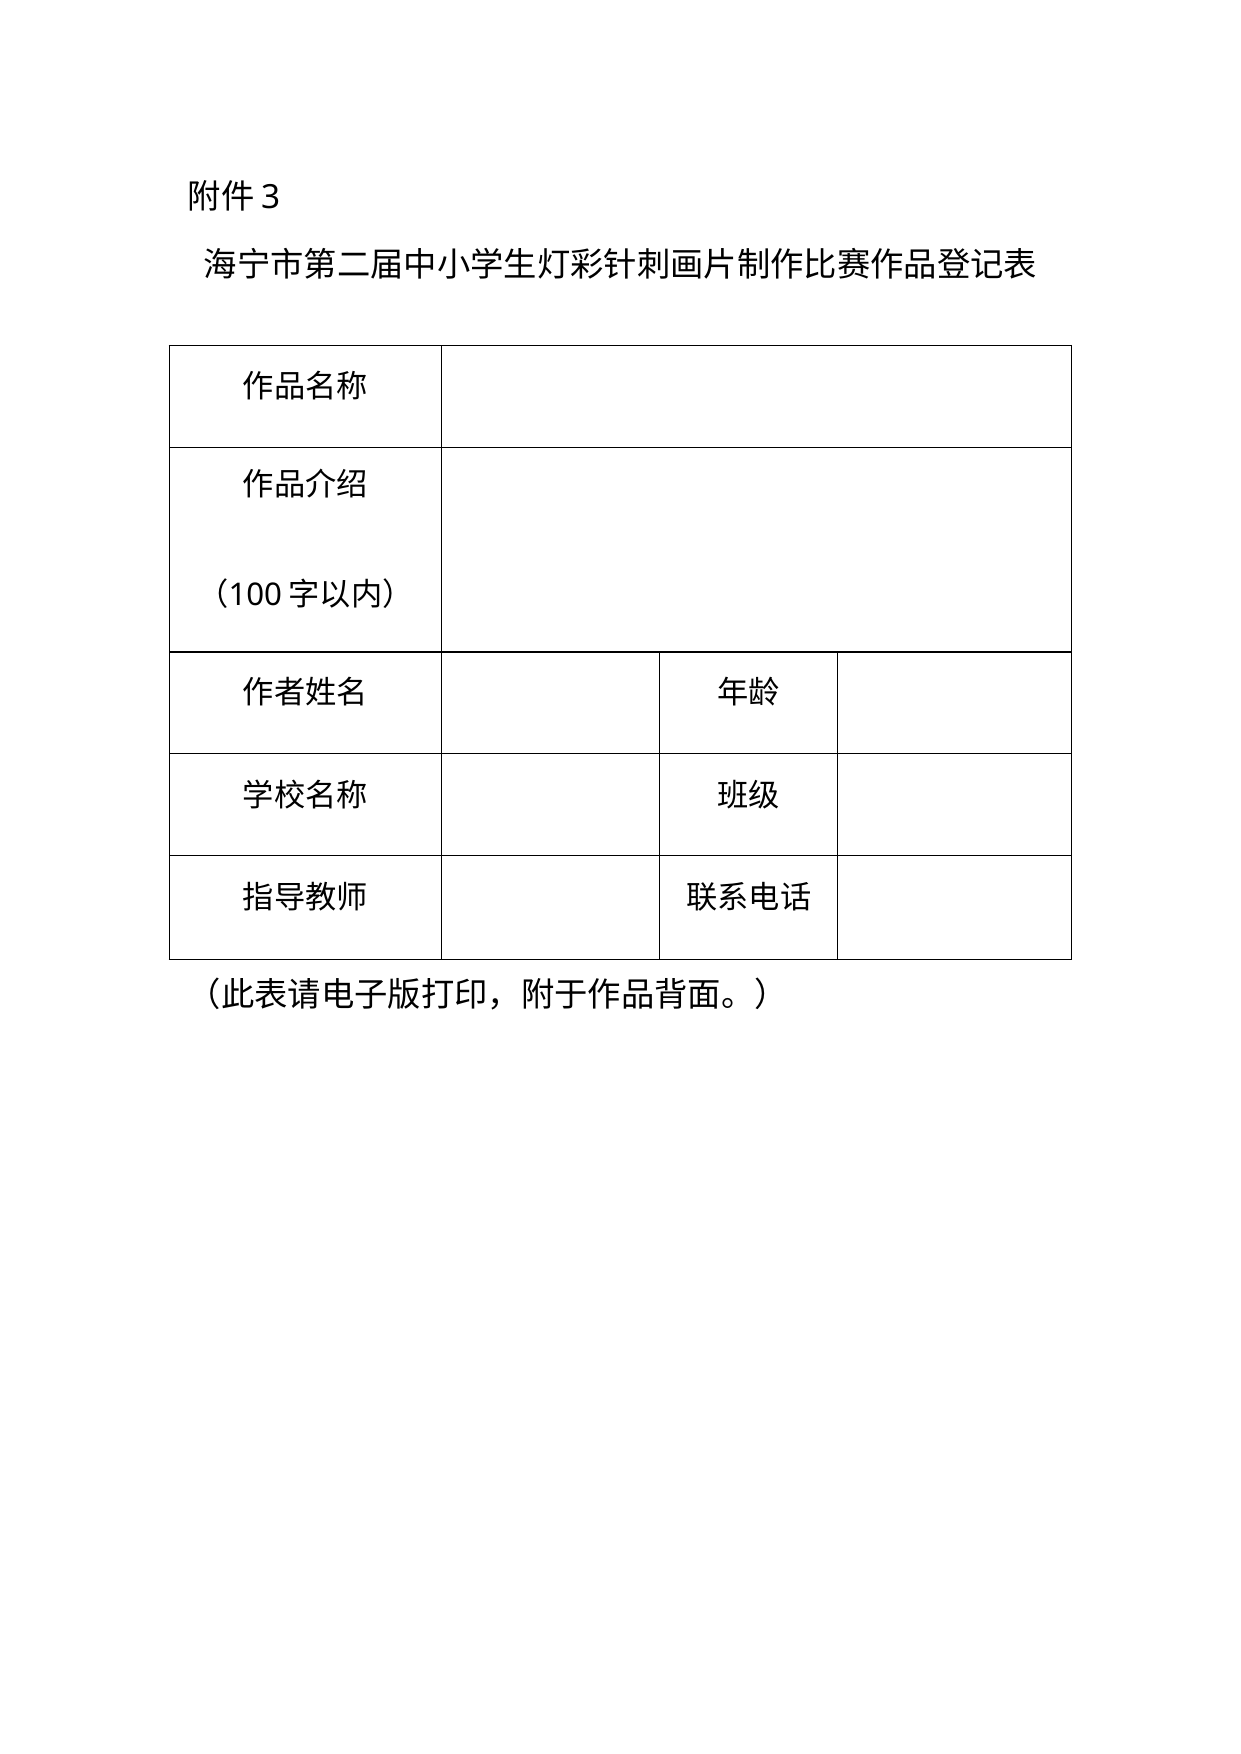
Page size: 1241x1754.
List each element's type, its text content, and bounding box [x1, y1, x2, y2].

table_cell [442, 448, 1071, 651]
table_cell 学校名称 [170, 754, 441, 855]
table_cell 作者姓名 [170, 653, 441, 753]
table_header [442, 346, 1071, 447]
text （此表请电子版打印，附于作品背面。） [187, 960, 1053, 1024]
table_cell 年龄 [660, 653, 837, 753]
table_cell [838, 754, 1071, 855]
table_cell [442, 856, 659, 958]
table_cell 班级 [660, 754, 837, 855]
text 附件3 [187, 162, 965, 227]
table_cell [838, 856, 1071, 958]
text 海宁市第二届中小学生灯彩针刺画片制作比赛作品登记表 [187, 227, 1053, 286]
table_cell 联系电话 [660, 856, 837, 958]
table_cell [442, 653, 659, 753]
table_header 作品名称 [170, 346, 441, 447]
table_cell [838, 653, 1071, 753]
table_cell 作品介绍 （100字以内） [170, 448, 441, 651]
table_cell [442, 754, 659, 855]
table_cell 指导教师 [170, 856, 441, 958]
